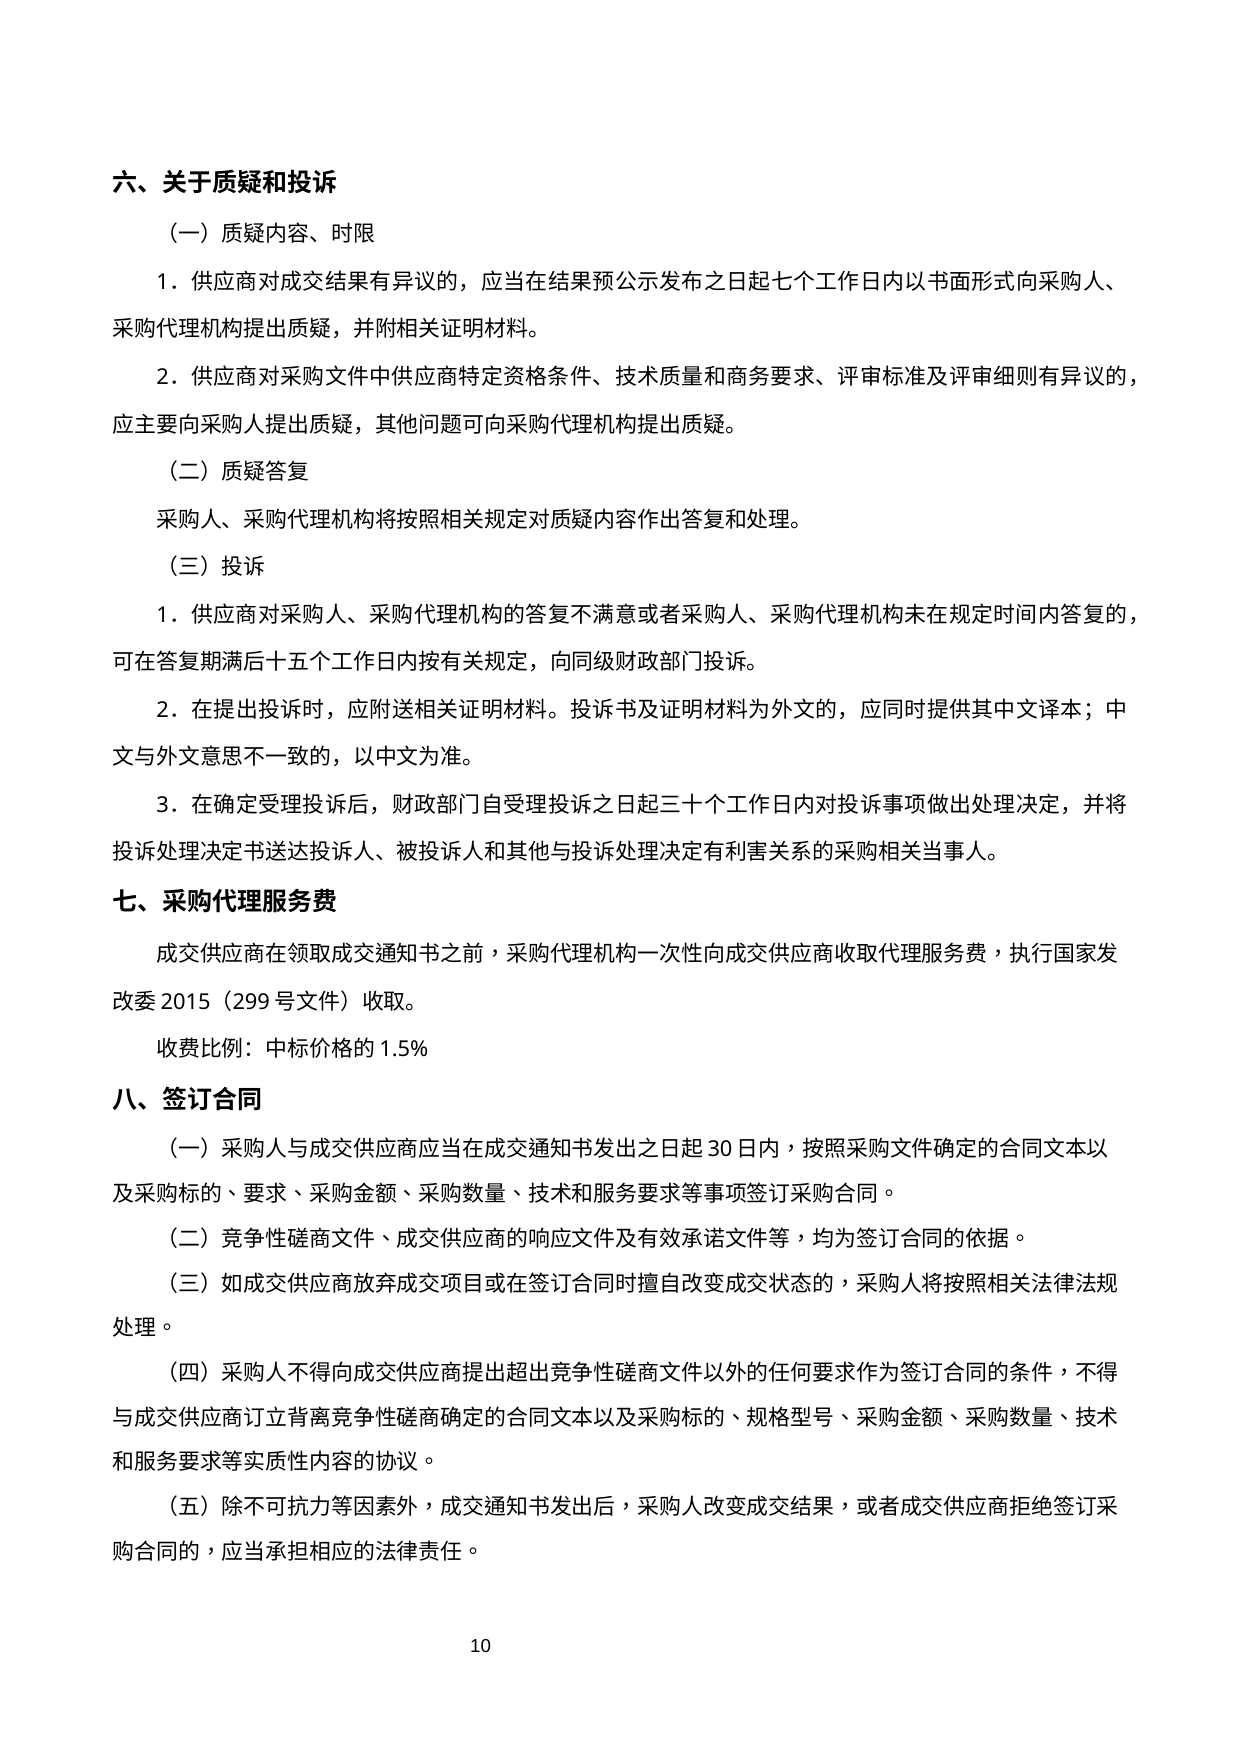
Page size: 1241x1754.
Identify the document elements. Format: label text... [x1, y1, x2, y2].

text 2．供应商对采购文件中供应商特定资格条件、技术质量和商务要求、评审标准及评审细则有异议的，应主要向采购人提出质疑，其他问题可向采购代理机构提出质疑。 [112, 359, 1128, 438]
text 收费比例：中标价格的1.5% [112, 1031, 1128, 1063]
text 八、签订合同 [112, 1079, 1128, 1115]
text （五）除不可抗力等因素外，成交通知书发出后，采购人改变成交结果，或者成交供应商拒绝签订采购合同的，应当承担相应的法律责任。 [112, 1491, 1128, 1565]
text （二）质疑答复 [112, 454, 1128, 486]
text 2．在提出投诉时，应附送相关证明材料。投诉书及证明材料为外文的，应同时提供其中文译本；中文与外文意思不一致的，以中文为准。 [112, 692, 1128, 771]
text （一）采购人与成交供应商应当在成交通知书发出之日起30日内，按照采购文件确定的合同文本以及采购标的、要求、采购金额、采购数量、技术和服务要求等事项签订采购合同。 [112, 1133, 1128, 1208]
text 1．供应商对成交结果有异议的，应当在结果预公示发布之日起七个工作日内以书面形式向采购人、采购代理机构提出质疑，并附相关证明材料。 [112, 264, 1128, 343]
text （三）如成交供应商放弃成交项目或在签订合同时擅自改变成交状态的，采购人将按照相关法律法规处理。 [112, 1267, 1128, 1342]
text （一）质疑内容、时限 [112, 216, 1128, 248]
text （二）竞争性磋商文件、成交供应商的响应文件及有效承诺文件等，均为签订合同的依据。 [112, 1223, 1128, 1253]
text 成交供应商在领取成交通知书之前，采购代理机构一次性向成交供应商收取代理服务费，执行国家发改委2015（299号文件）收取。 [112, 936, 1128, 1016]
text 采购人、采购代理机构将按照相关规定对质疑内容作出答复和处理。 [112, 502, 1128, 533]
text 七、采购代理服务费 [112, 882, 1128, 918]
text （四）采购人不得向成交供应商提出超出竞争性磋商文件以外的任何要求作为签订合同的条件，不得与成交供应商订立背离竞争性磋商确定的合同文本以及采购标的、规格型号、采购金额、采购数量、技术和服务要求等实质性内容的协议。 [112, 1357, 1128, 1476]
text 3．在确定受理投诉后，财政部门自受理投诉之日起三十个工作日内对投诉事项做出处理决定，并将投诉处理决定书送达投诉人、被投诉人和其他与投诉处理决定有利害关系的采购相关当事人。 [112, 787, 1128, 866]
text （三）投诉 [112, 549, 1128, 581]
text 1．供应商对采购人、采购代理机构的答复不满意或者采购人、采购代理机构未在规定时间内答复的，可在答复期满后十五个工作日内按有关规定，向同级财政部门投诉。 [112, 597, 1128, 676]
text 六、关于质疑和投诉 [112, 162, 1128, 198]
